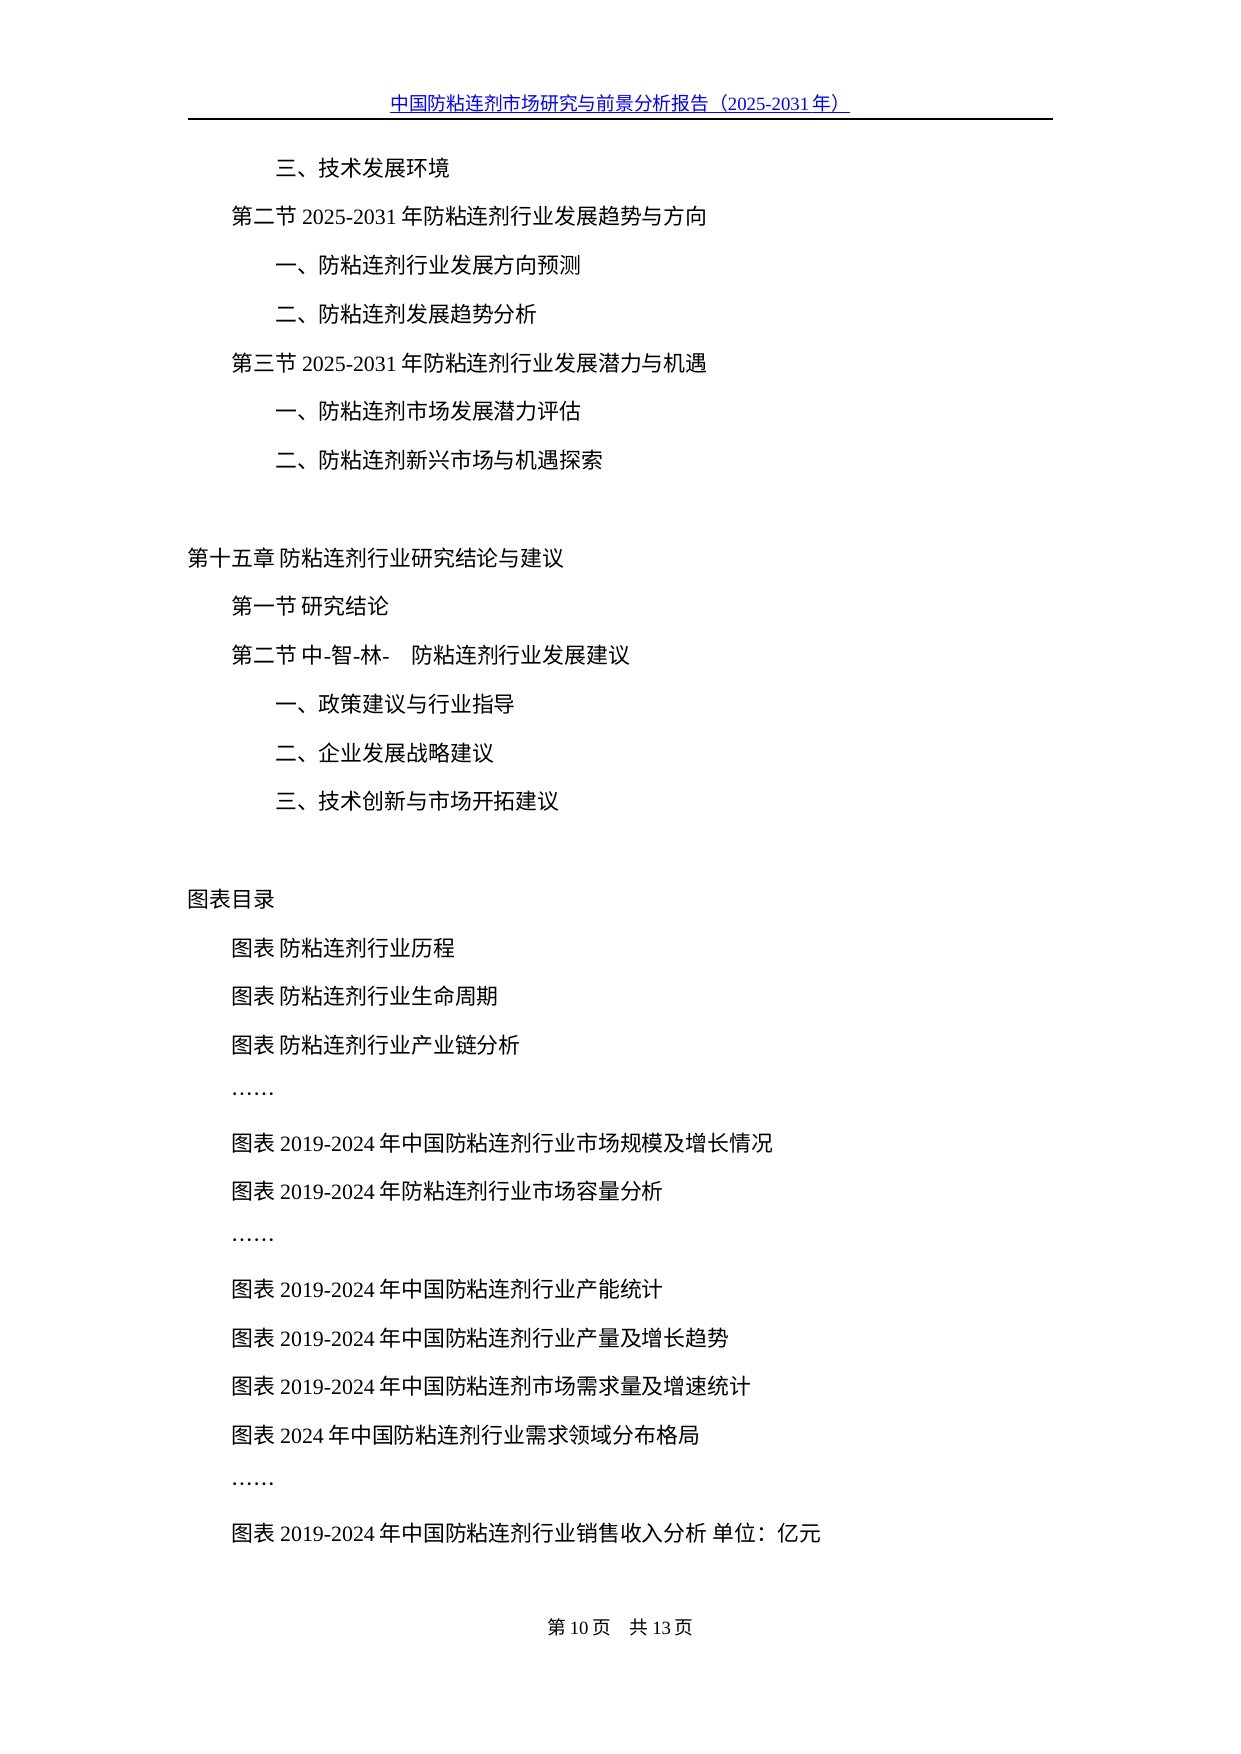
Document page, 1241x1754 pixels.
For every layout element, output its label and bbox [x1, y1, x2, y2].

text [187, 150, 1053, 1548]
